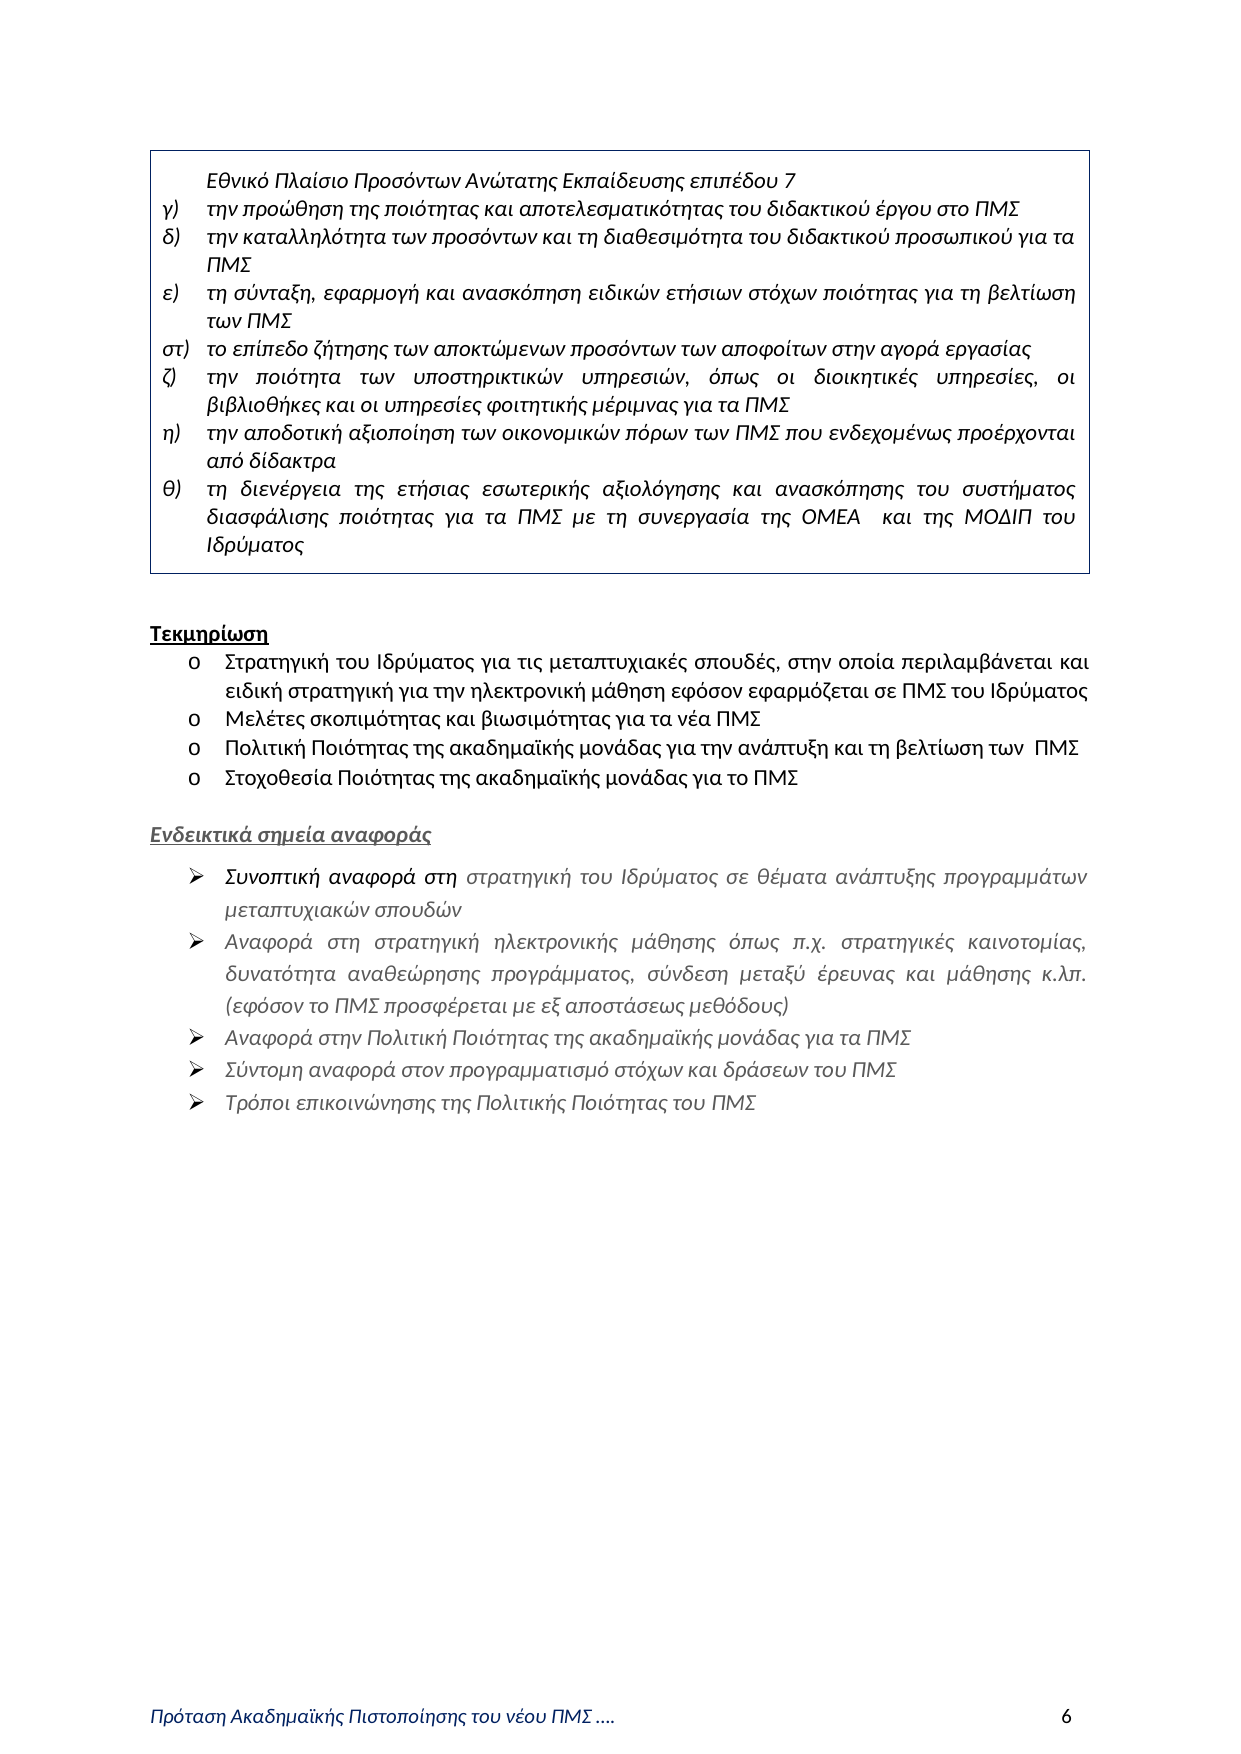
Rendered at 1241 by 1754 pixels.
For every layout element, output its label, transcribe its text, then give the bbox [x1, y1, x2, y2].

list Τρόποι επικοινώνησης της Πολιτικής Ποιότητας του ΠΜΣ [187, 1088, 1090, 1116]
text Ενδεικτικά σημεία αναφοράς [150, 820, 1090, 848]
list Συνοπτική αναφορά στη στρατηγική του Ιδρύματος σε θέματα ανάπτυξης προγραμμάτων μεταπτυχιακών σπουδών [187, 862, 1090, 923]
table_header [151, 151, 1089, 573]
list Στρατηγική του Ιδρύματος για τις μεταπτυχιακές σπουδές, στην οποία περιλαμβάνεται και ειδική στρατηγική για την ηλεκτρονική μάθηση εφόσον εφαρμόζεται σε ΠΜΣ του Ιδρύματος [187, 647, 1090, 704]
list Αναφορά στη στρατηγική ηλεκτρονικής μάθησης όπως π.χ. στρατηγικές καινοτομίας, δυνατότητα αναθεώρησης προγράμματος, σύνδεση μεταξύ έρευνας και μάθησης κ.λπ. (εφόσον το ΠΜΣ προσφέρεται με εξ αποστάσεως μεθόδους) [187, 927, 1090, 1019]
list Μελέτες σκοπιμότητας και βιωσιμότητας για τα νέα ΠΜΣ [187, 704, 1090, 733]
text Τεκμηρίωση [150, 619, 1090, 647]
list Στοχοθεσία Ποιότητας της ακαδημαϊκής μονάδας για το ΠΜΣ [187, 763, 1090, 792]
list Σύντομη αναφορά στον προγραμματισμό στόχων και δράσεων του ΠΜΣ [187, 1056, 1090, 1084]
list Αναφορά στην Πολιτική Ποιότητας της ακαδημαϊκής μονάδας για τα ΠΜΣ [187, 1023, 1090, 1051]
list Πολιτική Ποιότητας της ακαδημαϊκής μονάδας για την ανάπτυξη και τη βελτίωση των ΠΜΣ [187, 733, 1090, 763]
